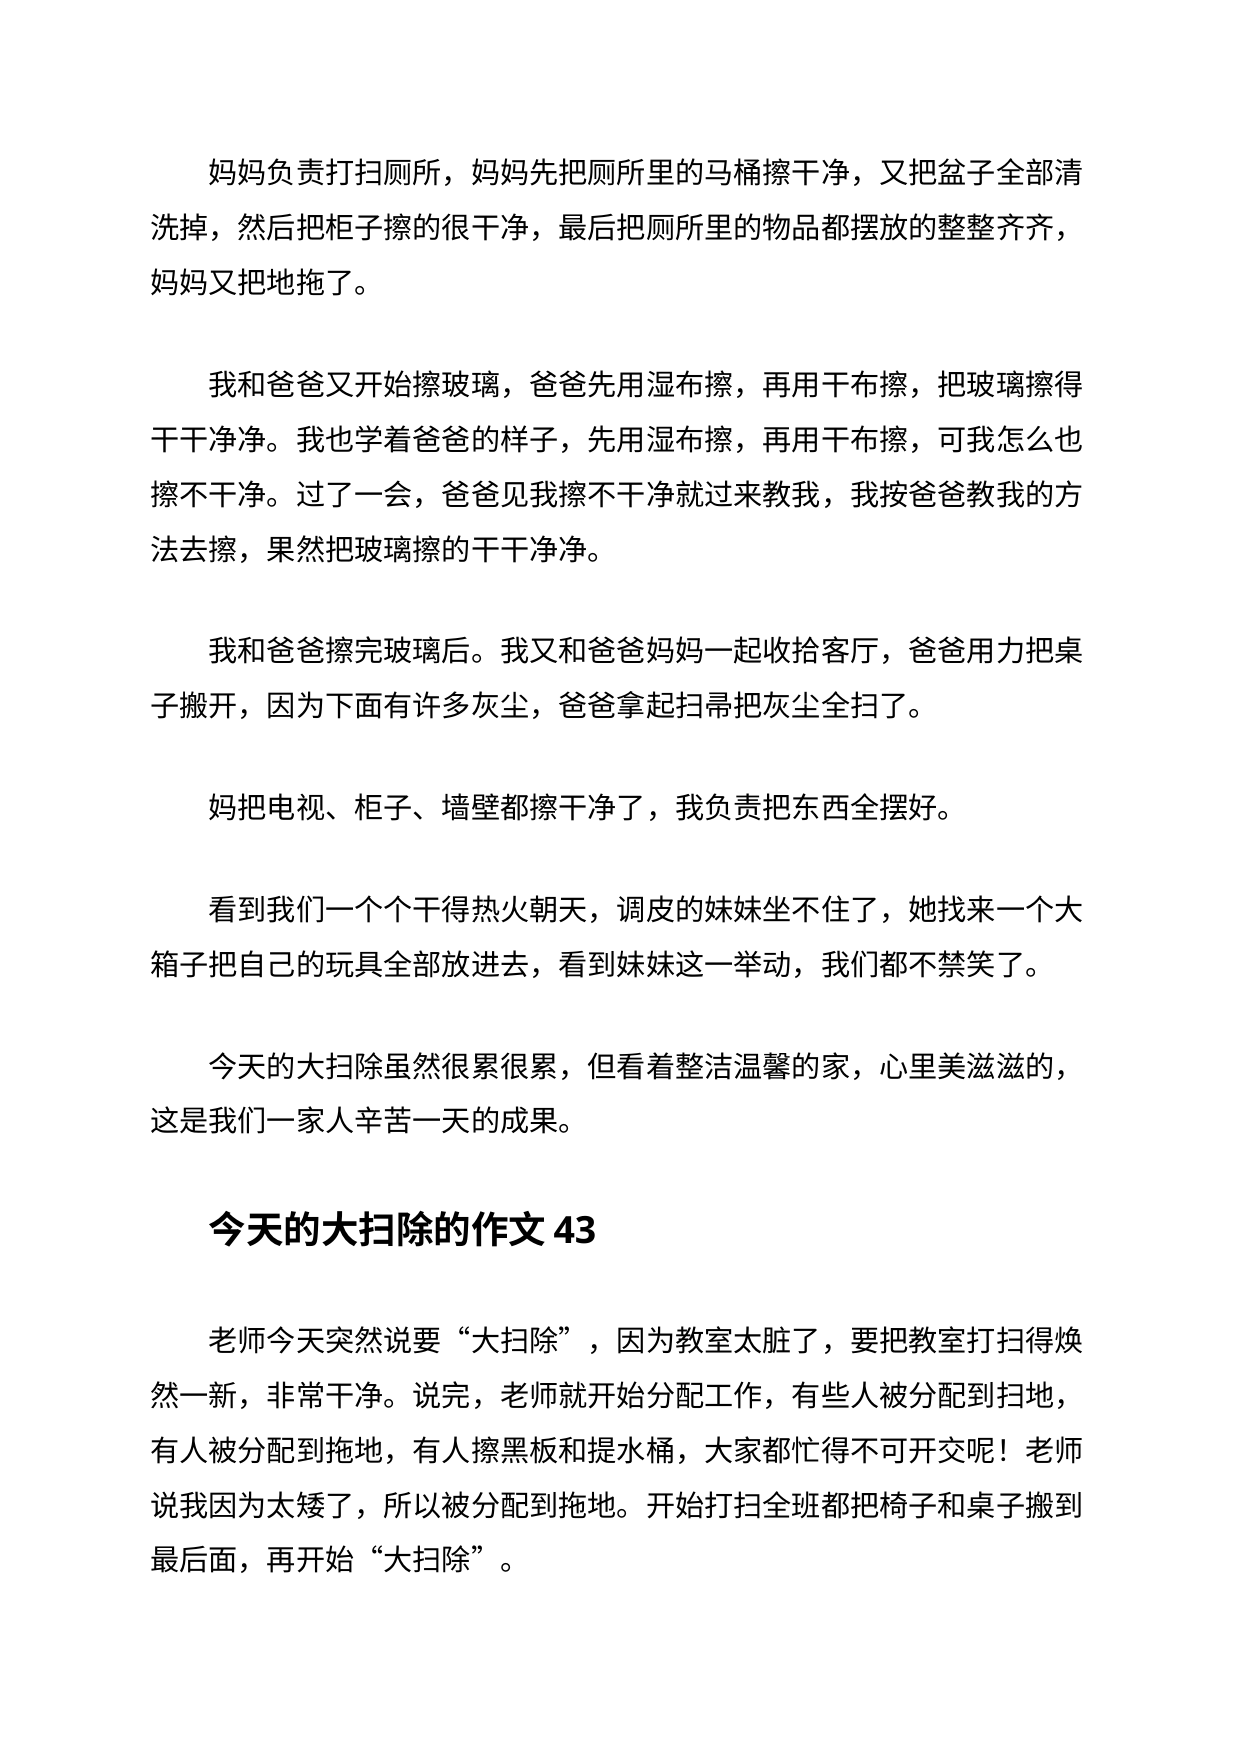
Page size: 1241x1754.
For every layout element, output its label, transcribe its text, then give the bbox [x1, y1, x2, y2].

text 妈妈负责打扫厕所，妈妈先把厕所里的马桶擦干净，又把盆子全部清洗掉，然后把柜子擦的很干净，最后把厕所里的物品都摆放的整整齐齐，妈妈又把地拖了。 [150, 150, 1090, 302]
text 今天的大扫除的作文43 [150, 1200, 1090, 1254]
text 看到我们一个个干得热火朝天，调皮的妹妹坐不住了，她找来一个大箱子把自己的玩具全部放进去，看到妹妹这一举动，我们都不禁笑了。 [150, 886, 1090, 984]
text 我和爸爸又开始擦玻璃，爸爸先用湿布擦，再用干布擦，把玻璃擦得干干净净。我也学着爸爸的样子，先用湿布擦，再用干布擦，可我怎么也擦不干净。过了一会，爸爸见我擦不干净就过来教我，我按爸爸教我的方法去擦，果然把玻璃擦的干干净净。 [150, 362, 1090, 568]
text 今天的大扫除虽然很累很累，但看着整洁温馨的家，心里美滋滋的，这是我们一家人辛苦一天的成果。 [150, 1043, 1090, 1140]
text 妈把电视、柜子、墙壁都擦干净了，我负责把东西全摆好。 [150, 785, 1090, 827]
text 老师今天突然说要“大扫除”，因为教室太脏了，要把教室打扫得焕然一新，非常干净。说完，老师就开始分配工作，有些人被分配到扫地，有人被分配到拖地，有人擦黑板和提水桶，大家都忙得不可开交呢！老师说我因为太矮了，所以被分配到拖地。开始打扫全班都把椅子和桌子搬到最后面，再开始“大扫除”。 [150, 1317, 1090, 1579]
text 我和爸爸擦完玻璃后。我又和爸爸妈妈一起收拾客厅，爸爸用力把桌子搬开，因为下面有许多灰尘，爸爸拿起扫帚把灰尘全扫了。 [150, 628, 1090, 725]
